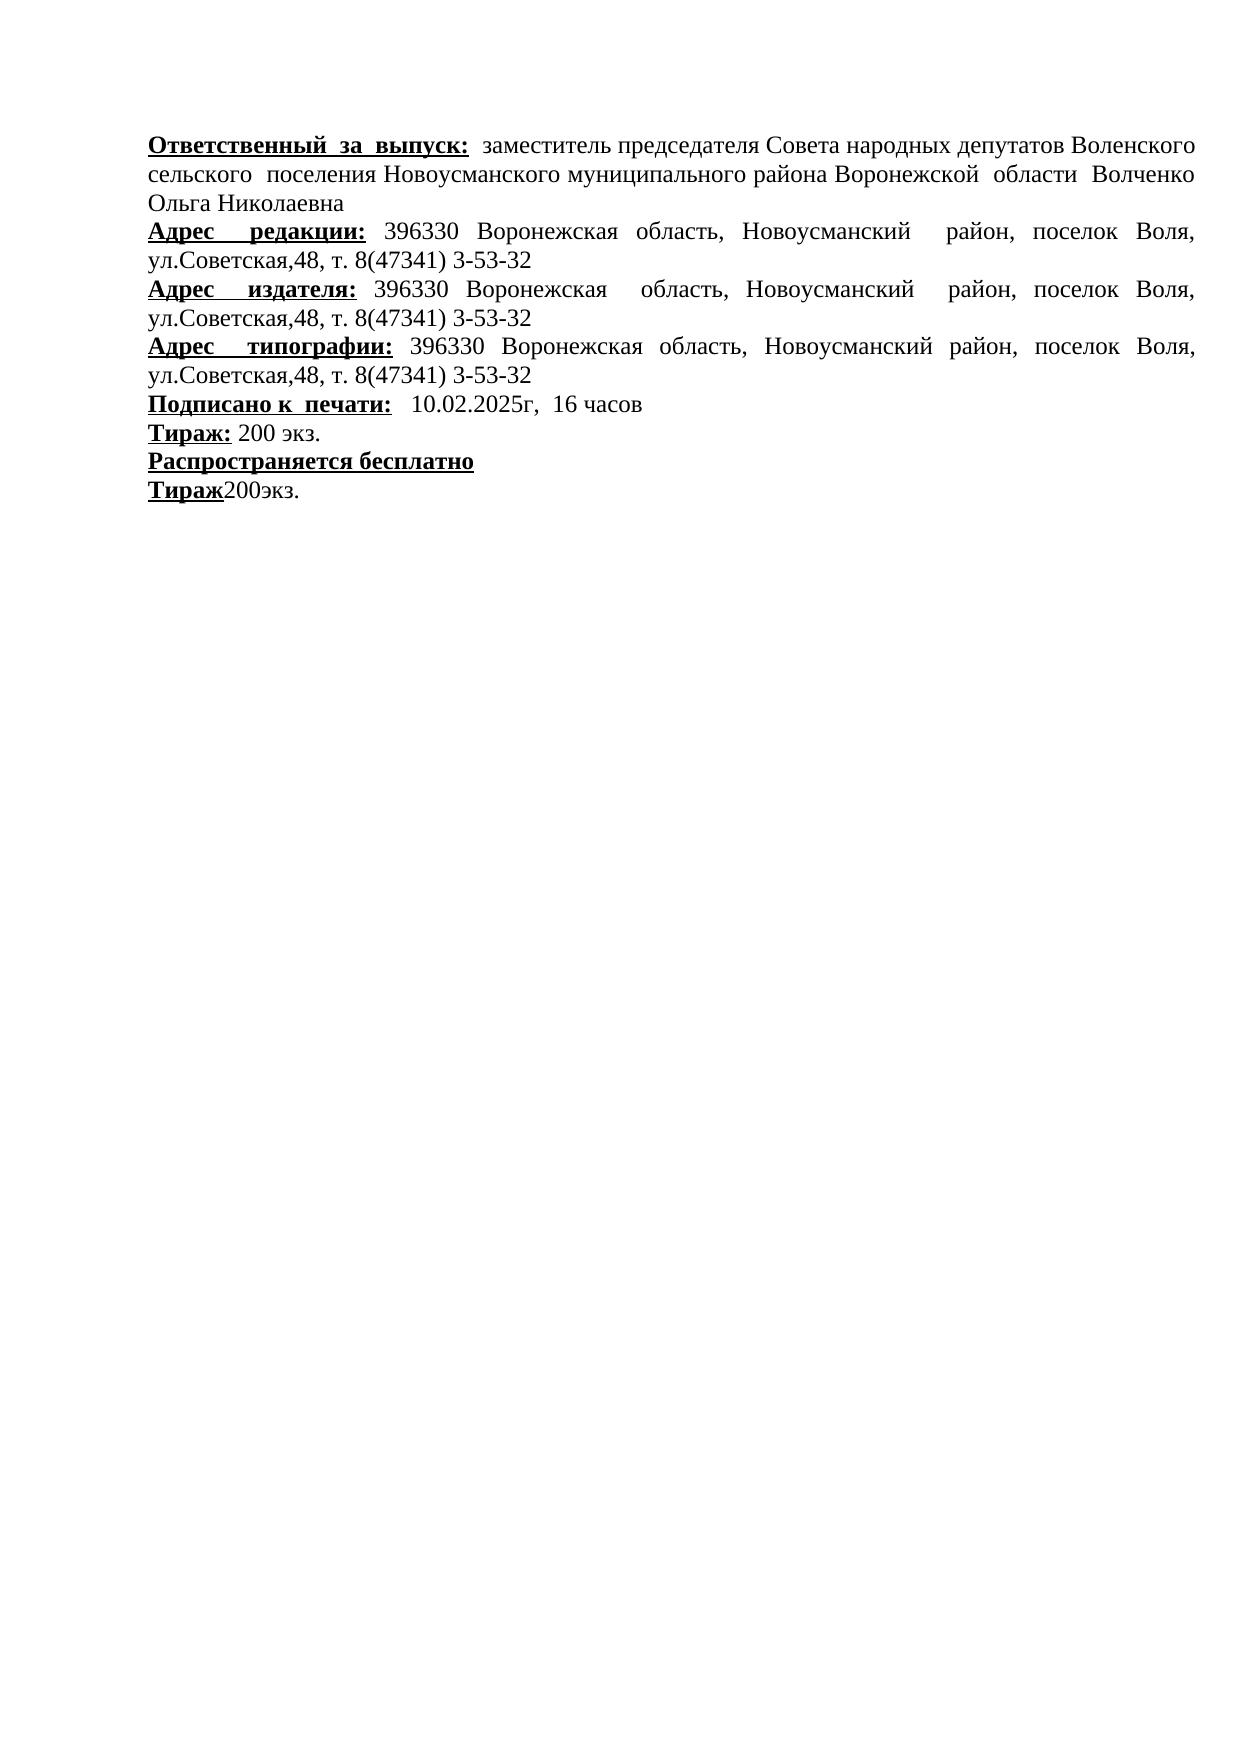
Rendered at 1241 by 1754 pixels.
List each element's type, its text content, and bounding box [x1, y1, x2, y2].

text Распространяется бесплатно [148, 446, 1196, 475]
text Тираж: 200 экз. [148, 418, 1196, 446]
text Адрес типографии: 396330 Воронежская область, Новоусманский район, поселок Воля, ул.Советская,48, т. 8(47341) 3-53-32 [148, 331, 1196, 389]
text Тираж200экз. [148, 475, 1196, 504]
text Подписано к печати: 10.02.2025г, 16 часов [148, 389, 1196, 418]
text Ответственный за выпуск: заместитель председателя Совета народных депутатов Воленского сельского поселения Новоусманского муниципального района Воронежской области Волченко Ольга Николаевна [148, 130, 1196, 216]
text Адрес издателя: 396330 Воронежская область, Новоусманский район, поселок Воля, ул.Советская,48, т. 8(47341) 3-53-32 [148, 274, 1196, 331]
text Адрес редакции: 396330 Воронежская область, Новоусманский район, поселок Воля, ул.Советская,48, т. 8(47341) 3-53-32 [148, 216, 1196, 274]
